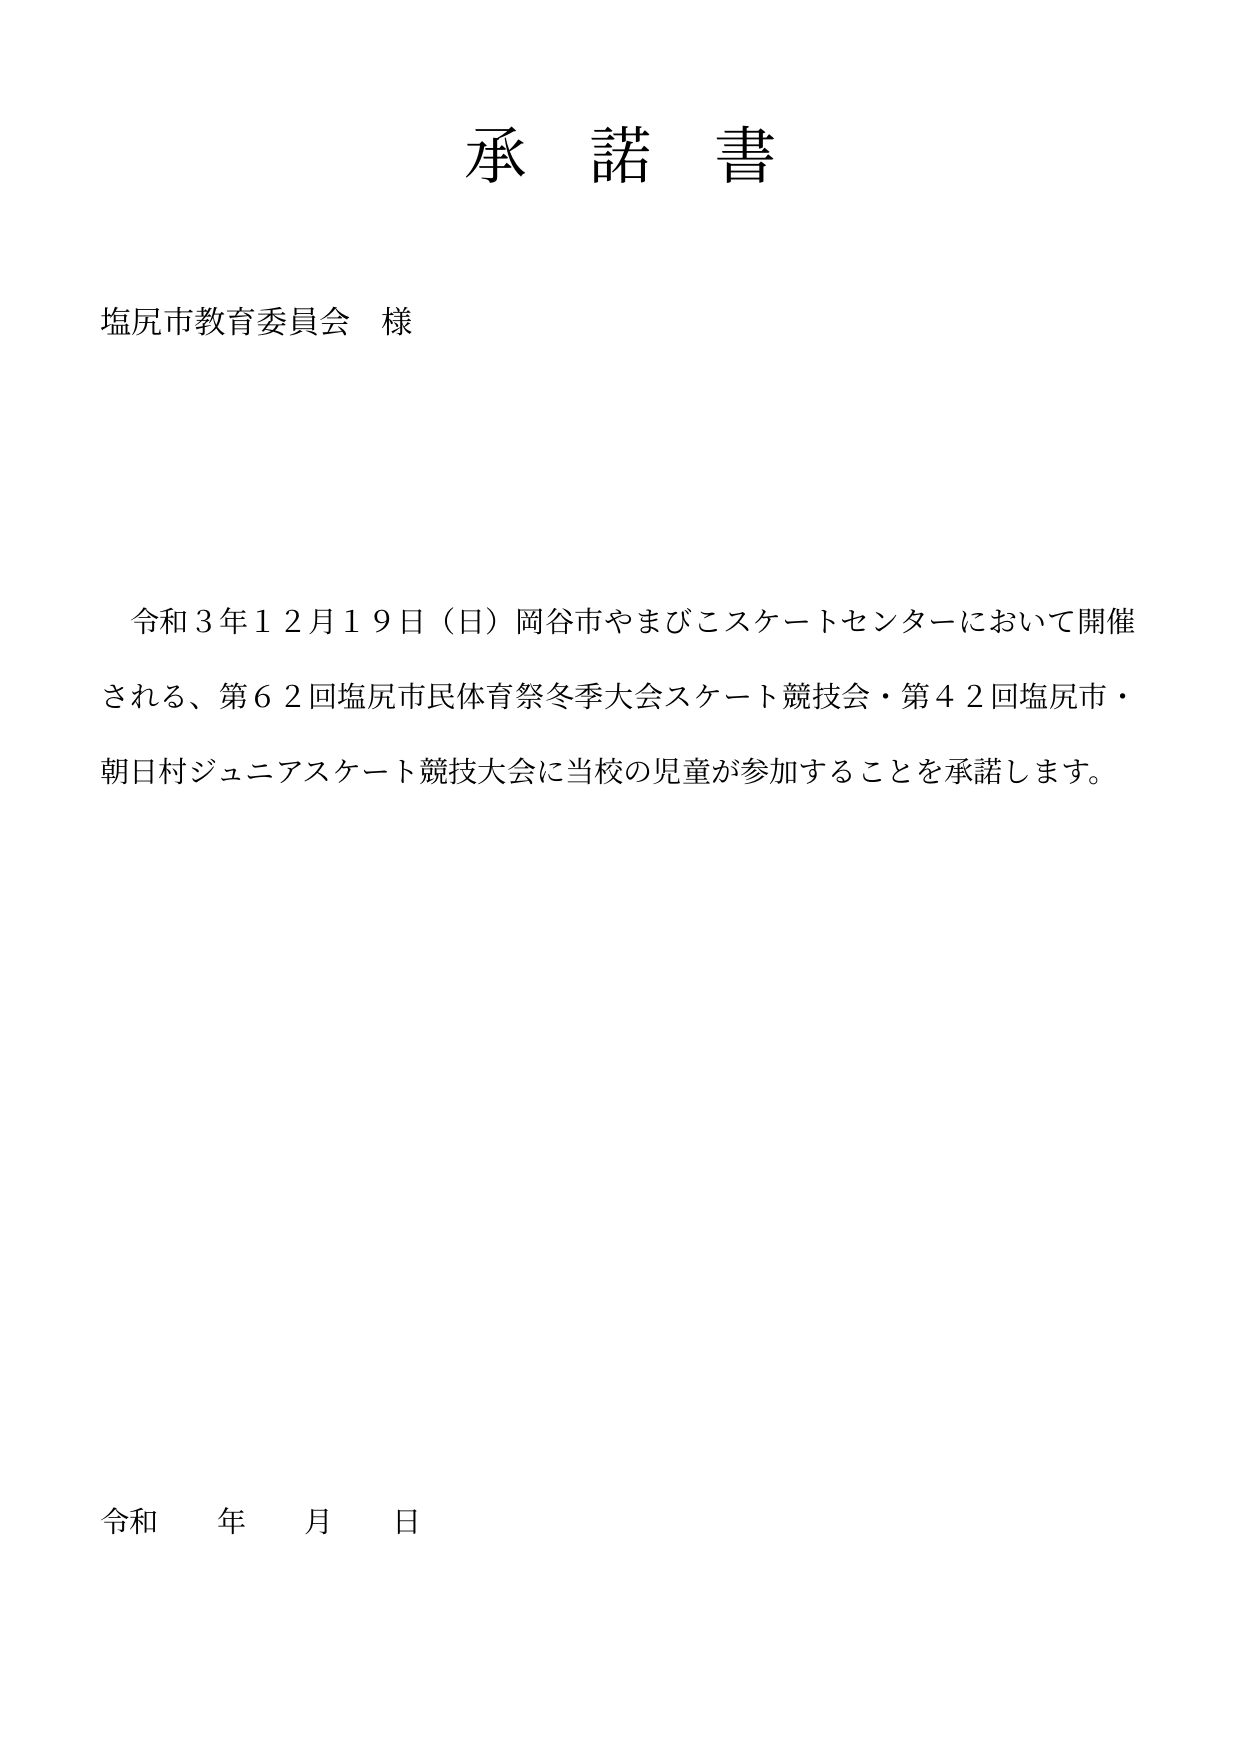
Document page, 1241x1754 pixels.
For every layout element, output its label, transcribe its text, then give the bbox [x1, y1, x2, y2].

text 塩尻市教育委員会 様 [100, 283, 1140, 358]
text 承 諾 書 [100, 95, 1140, 208]
text 令和３年１２月１９日（日）岡谷市やまびこスケートセンターにおいて開催される、第６２回塩尻市民体育祭冬季大会スケート競技会・第４２回塩尻市・朝日村ジュニアスケート競技大会に当校の児童が参加することを承諾します。 [100, 583, 1140, 808]
text 令和 年 月 日 [100, 1483, 1140, 1558]
